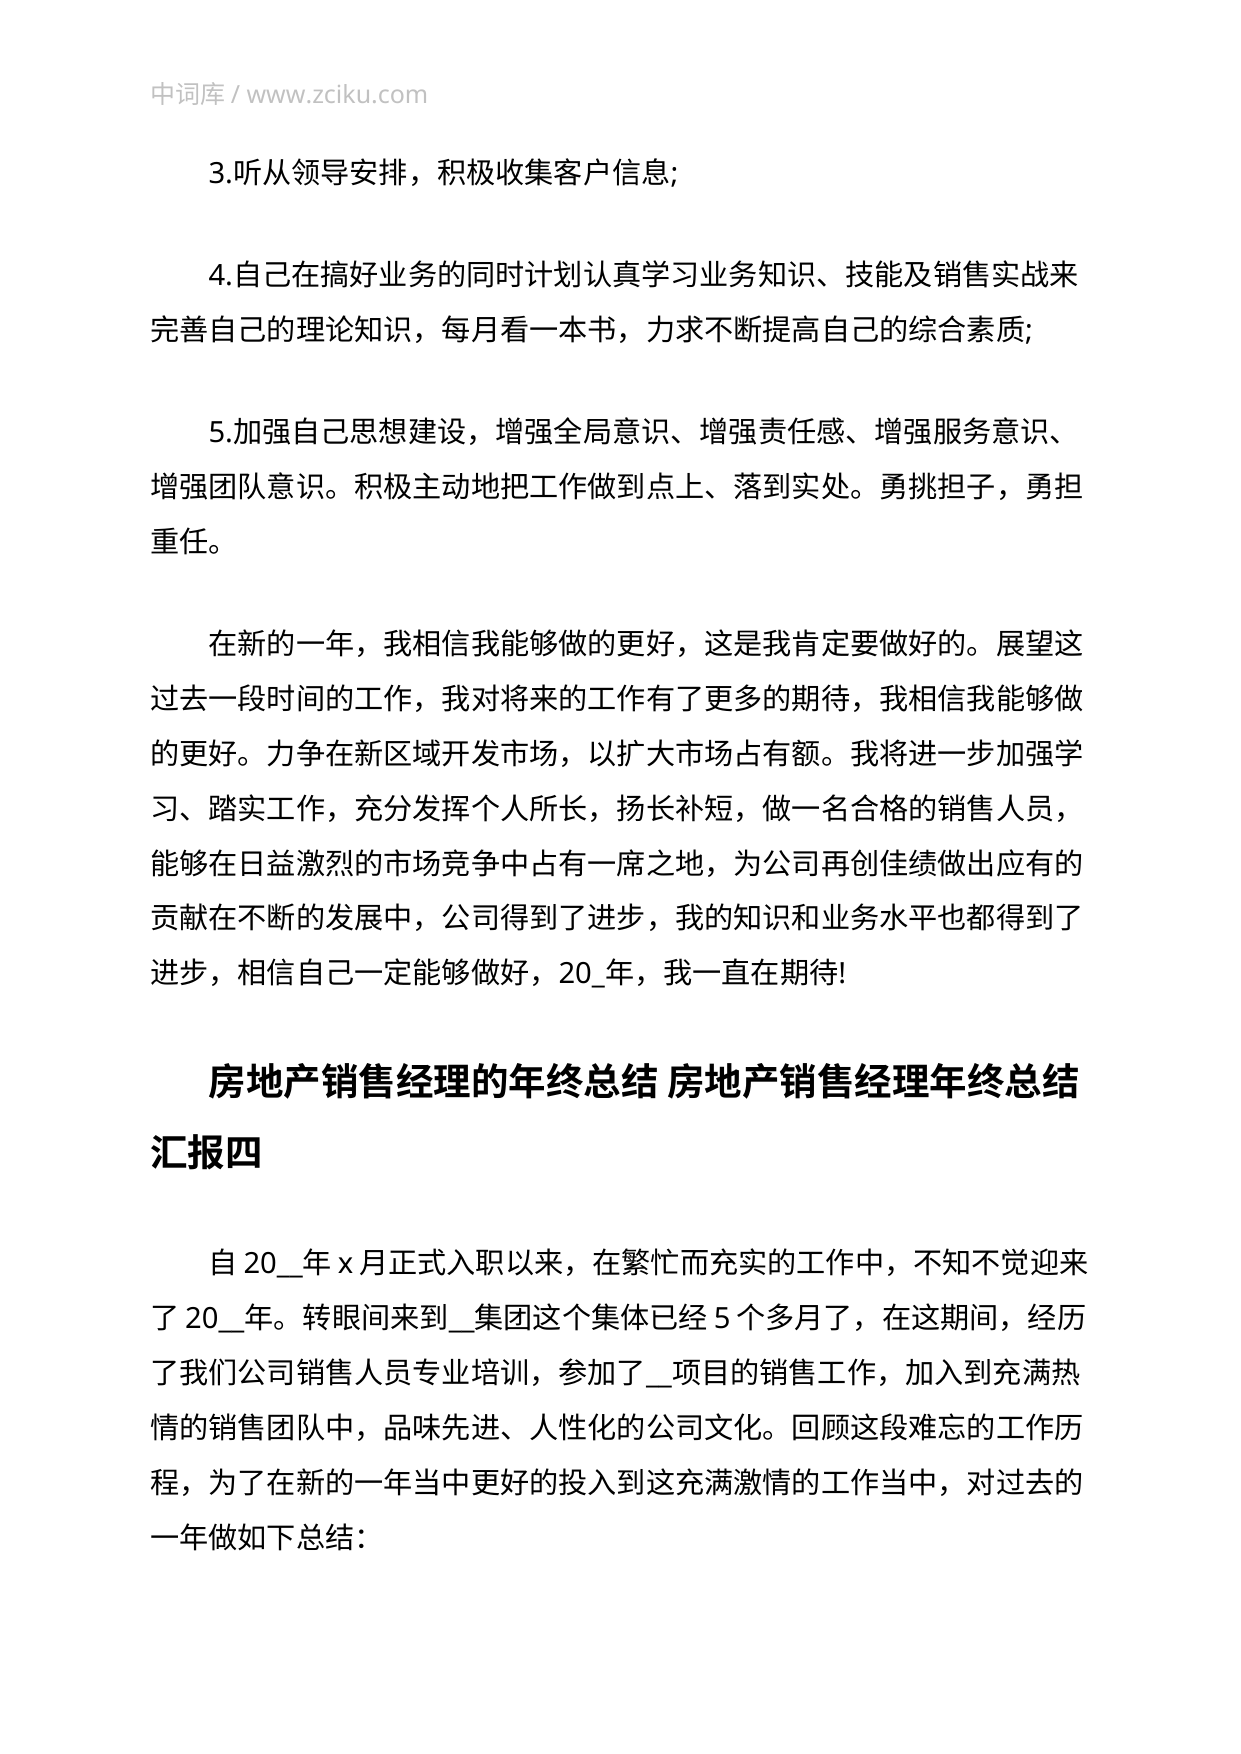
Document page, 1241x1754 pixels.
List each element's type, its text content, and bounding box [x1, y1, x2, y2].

text 5.加强自己思想建设，增强全局意识、增强责任感、增强服务意识、增强团队意识。积极主动地把工作做到点上、落到实处。勇挑担子，勇担重任。 [150, 409, 1090, 561]
text 在新的一年，我相信我能够做的更好，这是我肯定要做好的。展望这过去一段时间的工作，我对将来的工作有了更多的期待，我相信我能够做的更好。力争在新区域开发市场，以扩大市场占有额。我将进一步加强学习、踏实工作，充分发挥个人所长，扬长补短，做一名合格的销售人员，能够在日益激烈的市场竞争中占有一席之地，为公司再创佳绩做出应有的贡献在不断的发展中，公司得到了进步，我的知识和业务水平也都得到了进步，相信自己一定能够做好，20_年，我一直在期待! [150, 621, 1090, 992]
text 4.自己在搞好业务的同时计划认真学习业务知识、技能及销售实战来完善自己的理论知识，每月看一本书，力求不断提高自己的综合素质; [150, 252, 1090, 349]
text 自20__年x月正式入职以来，在繁忙而充实的工作中，不知不觉迎来了20__年。转眼间来到__集团这个集体已经5个多月了，在这期间，经历了我们公司销售人员专业培训，参加了__项目的销售工作，加入到充满热情的销售团队中，品味先进、人性化的公司文化。回顾这段难忘的工作历程，为了在新的一年当中更好的投入到这充满激情的工作当中，对过去的一年做如下总结： [150, 1240, 1090, 1557]
text 房地产销售经理的年终总结 房地产销售经理年终总结汇报四 [150, 1052, 1090, 1177]
text 3.听从领导安排，积极收集客户信息; [150, 150, 1090, 192]
